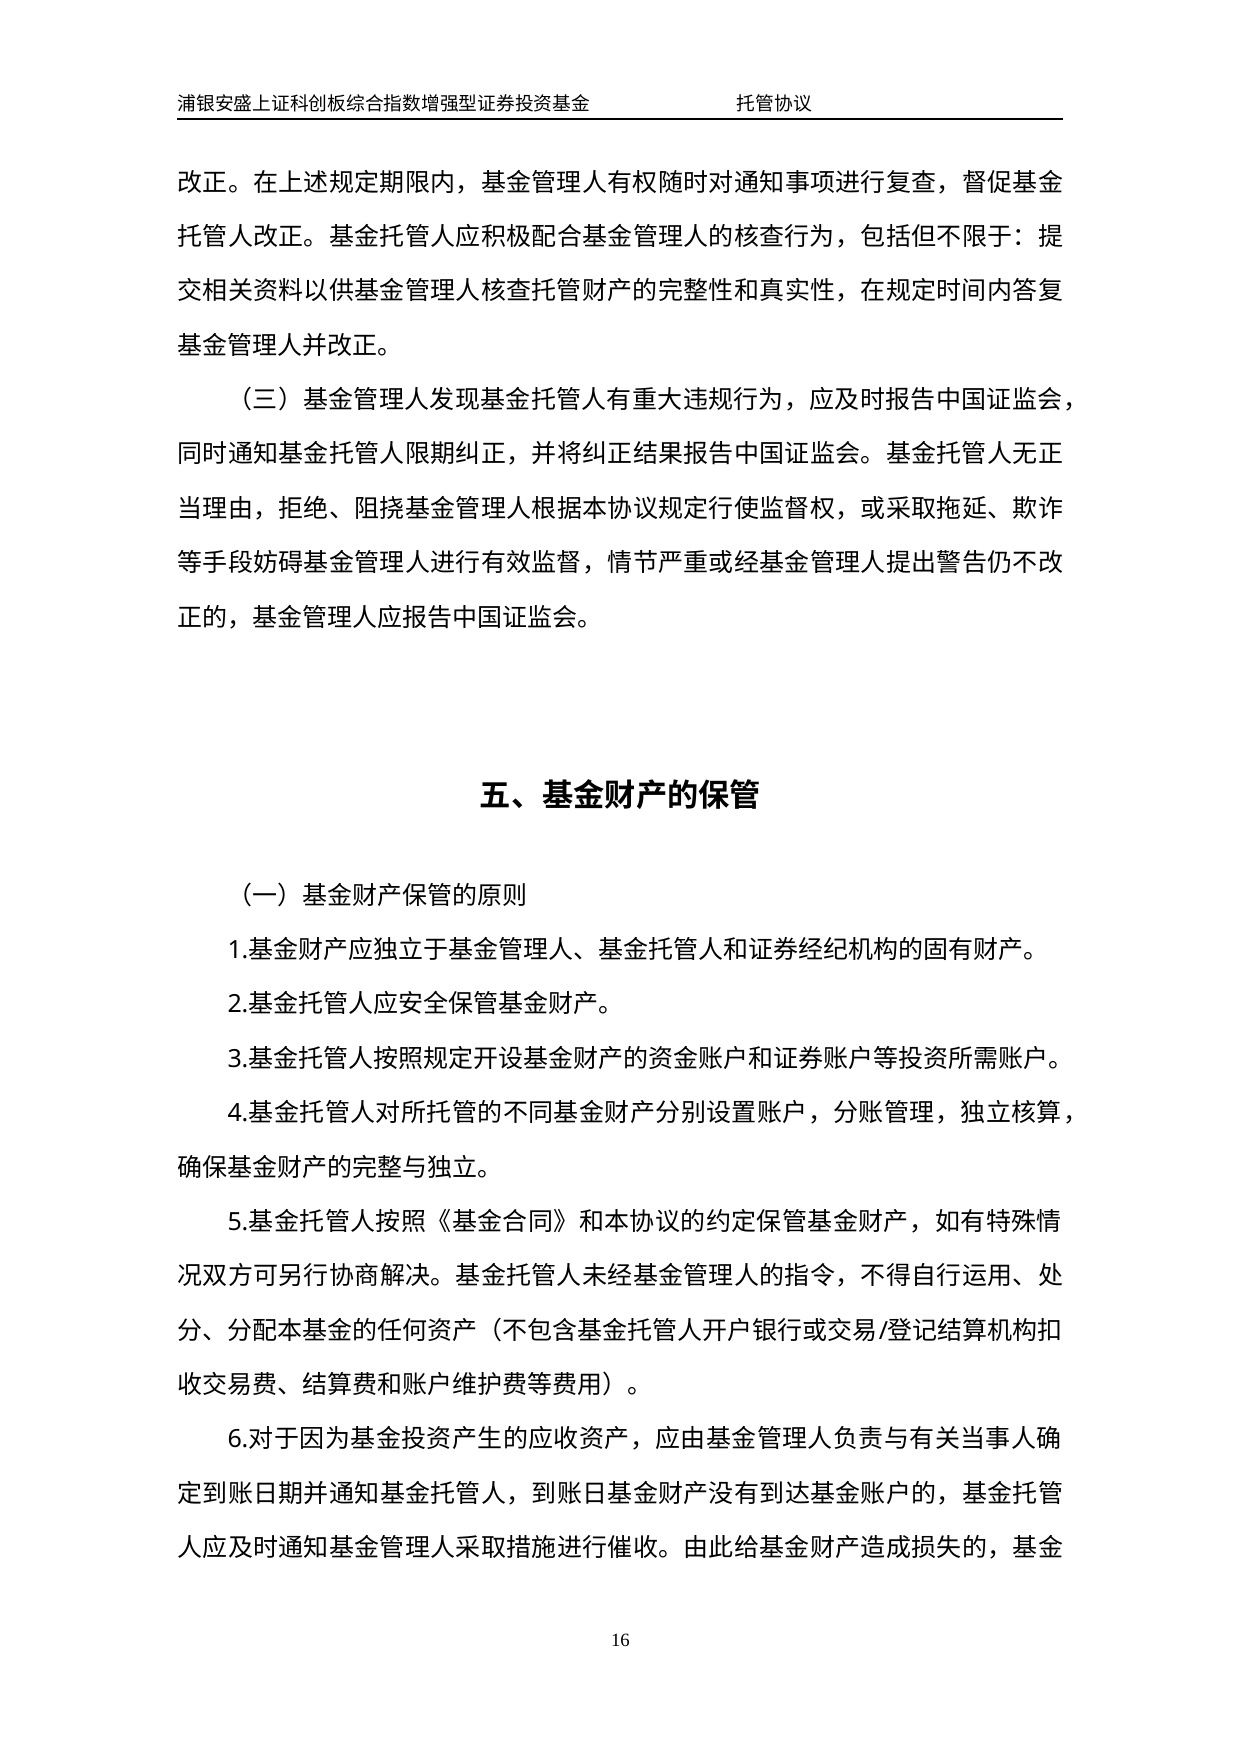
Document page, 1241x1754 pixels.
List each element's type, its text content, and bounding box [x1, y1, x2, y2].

text 2.基金托管人应安全保管基金财产。 [177, 984, 1063, 1020]
text 5.基金托管人按照《基金合同》和本协议的约定保管基金财产，如有特殊情况双方可另行协商解决。基金托管人未经基金管理人的指令，不得自行运用、处分、分配本基金的任何资产（不包含基金托管人开户银行或交易/登记结算机构扣收交易费、结算费和账户维护费等费用）。 [177, 1201, 1063, 1401]
subtitle 五、基金财产的保管 [177, 760, 1063, 825]
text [177, 162, 1063, 361]
text 3.基金托管人按照规定开设基金财产的资金账户和证券账户等投资所需账户。 [177, 1038, 1063, 1074]
text （三）基金管理人发现基金托管人有重大违规行为，应及时报告中国证监会，同时通知基金托管人限期纠正，并将纠正结果报告中国证监会。基金托管人无正当理由，拒绝、阻挠基金管理人根据本协议规定行使监督权，或采取拖延、欺诈等手段妨碍基金管理人进行有效监督，情节严重或经基金管理人提出警告仍不改正的，基金管理人应报告中国证监会。 [177, 379, 1063, 633]
text 1.基金财产应独立于基金管理人、基金托管人和证券经纪机构的固有财产。 [177, 929, 1063, 966]
text 4.基金托管人对所托管的不同基金财产分别设置账户，分账管理，独立核算，确保基金财产的完整与独立。 [177, 1093, 1063, 1183]
text （一）基金财产保管的原则 [177, 875, 1063, 911]
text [177, 1419, 1063, 1564]
